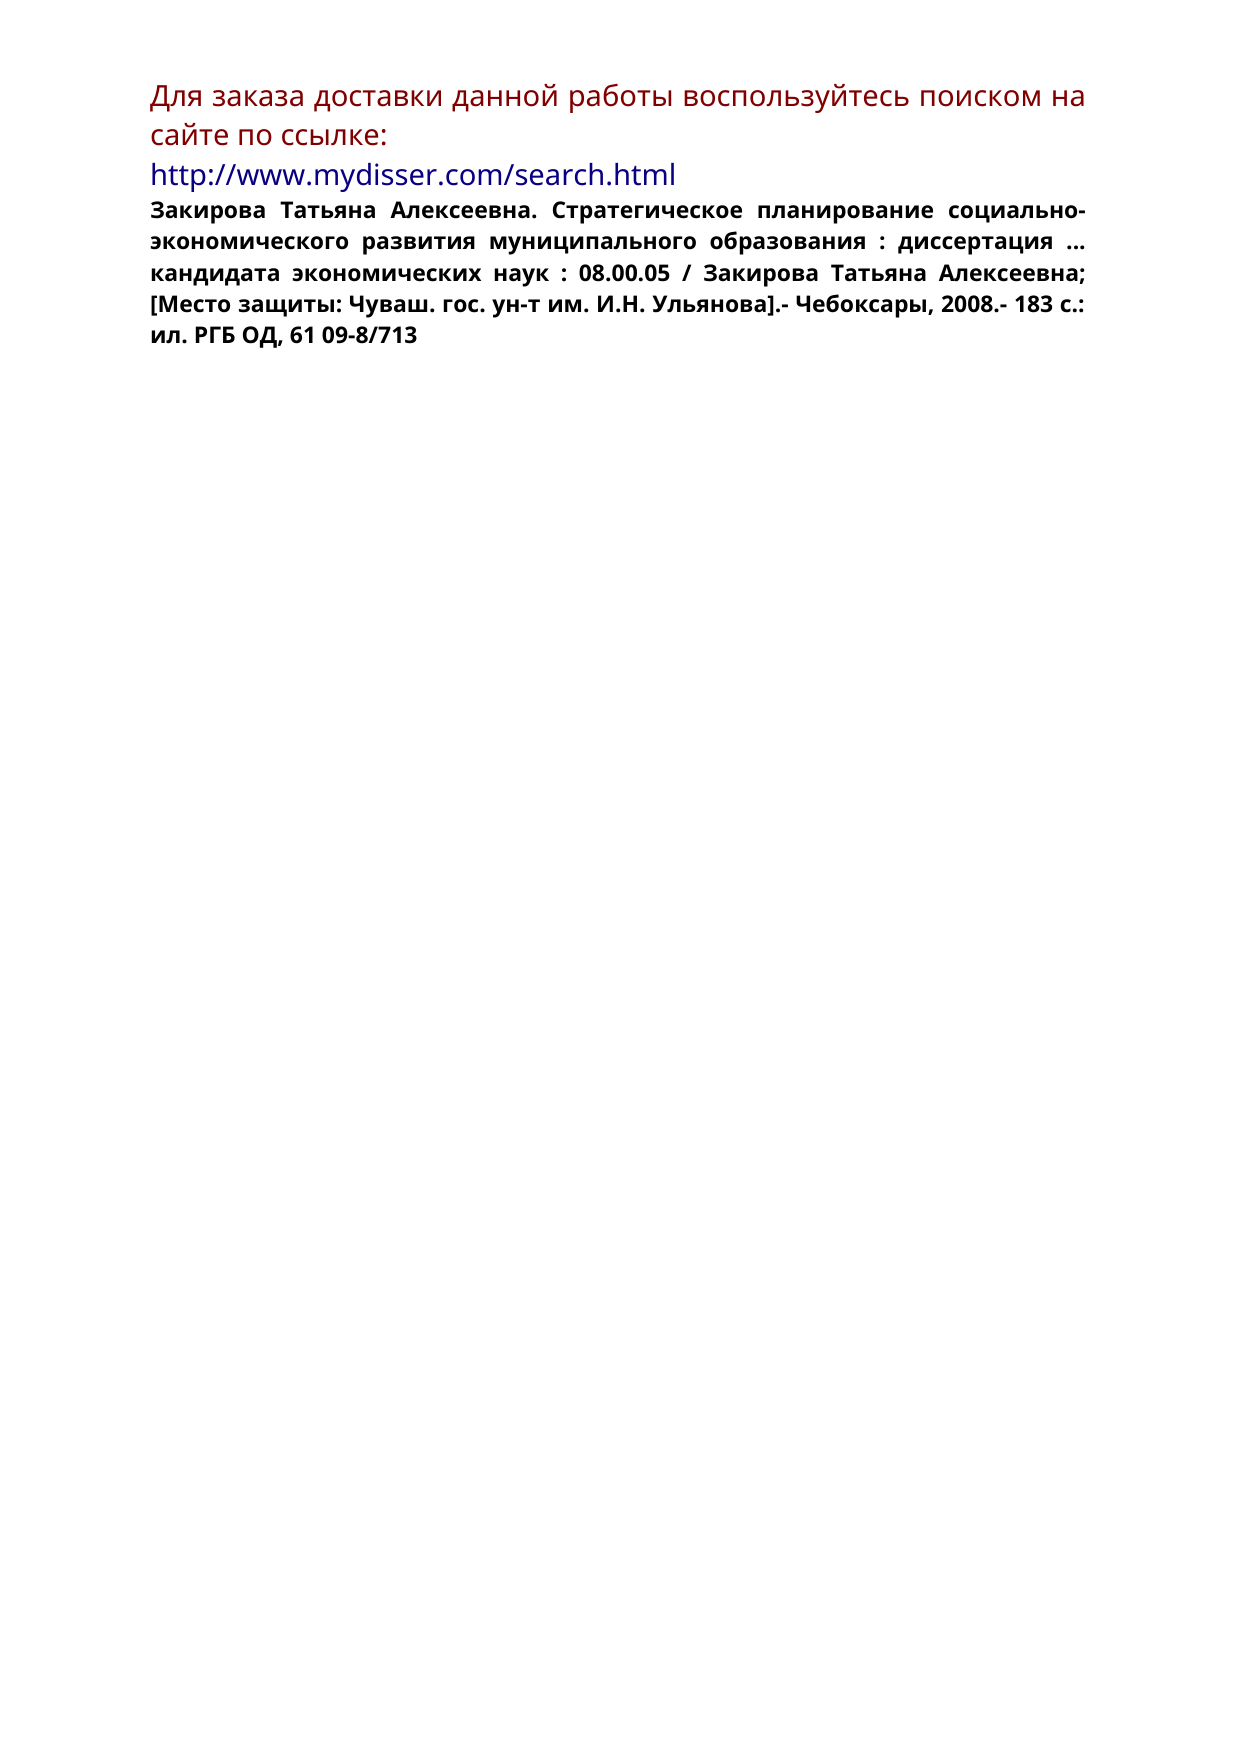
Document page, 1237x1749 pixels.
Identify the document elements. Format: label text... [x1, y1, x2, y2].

text Закирова Татьяна Алексеевна. Стратегическое планирование социально-экономического развития муниципального образования : диссертация ... кандидата экономических наук : 08.00.05 / Закирова Татьяна Алексеевна; [Место защиты: Чуваш. гос. ун-т им. И.Н. Ульянова].- Чебоксары, 2008.- 183 с.: ил. РГБ ОД, 61 09-8/713 [150, 194, 1086, 350]
